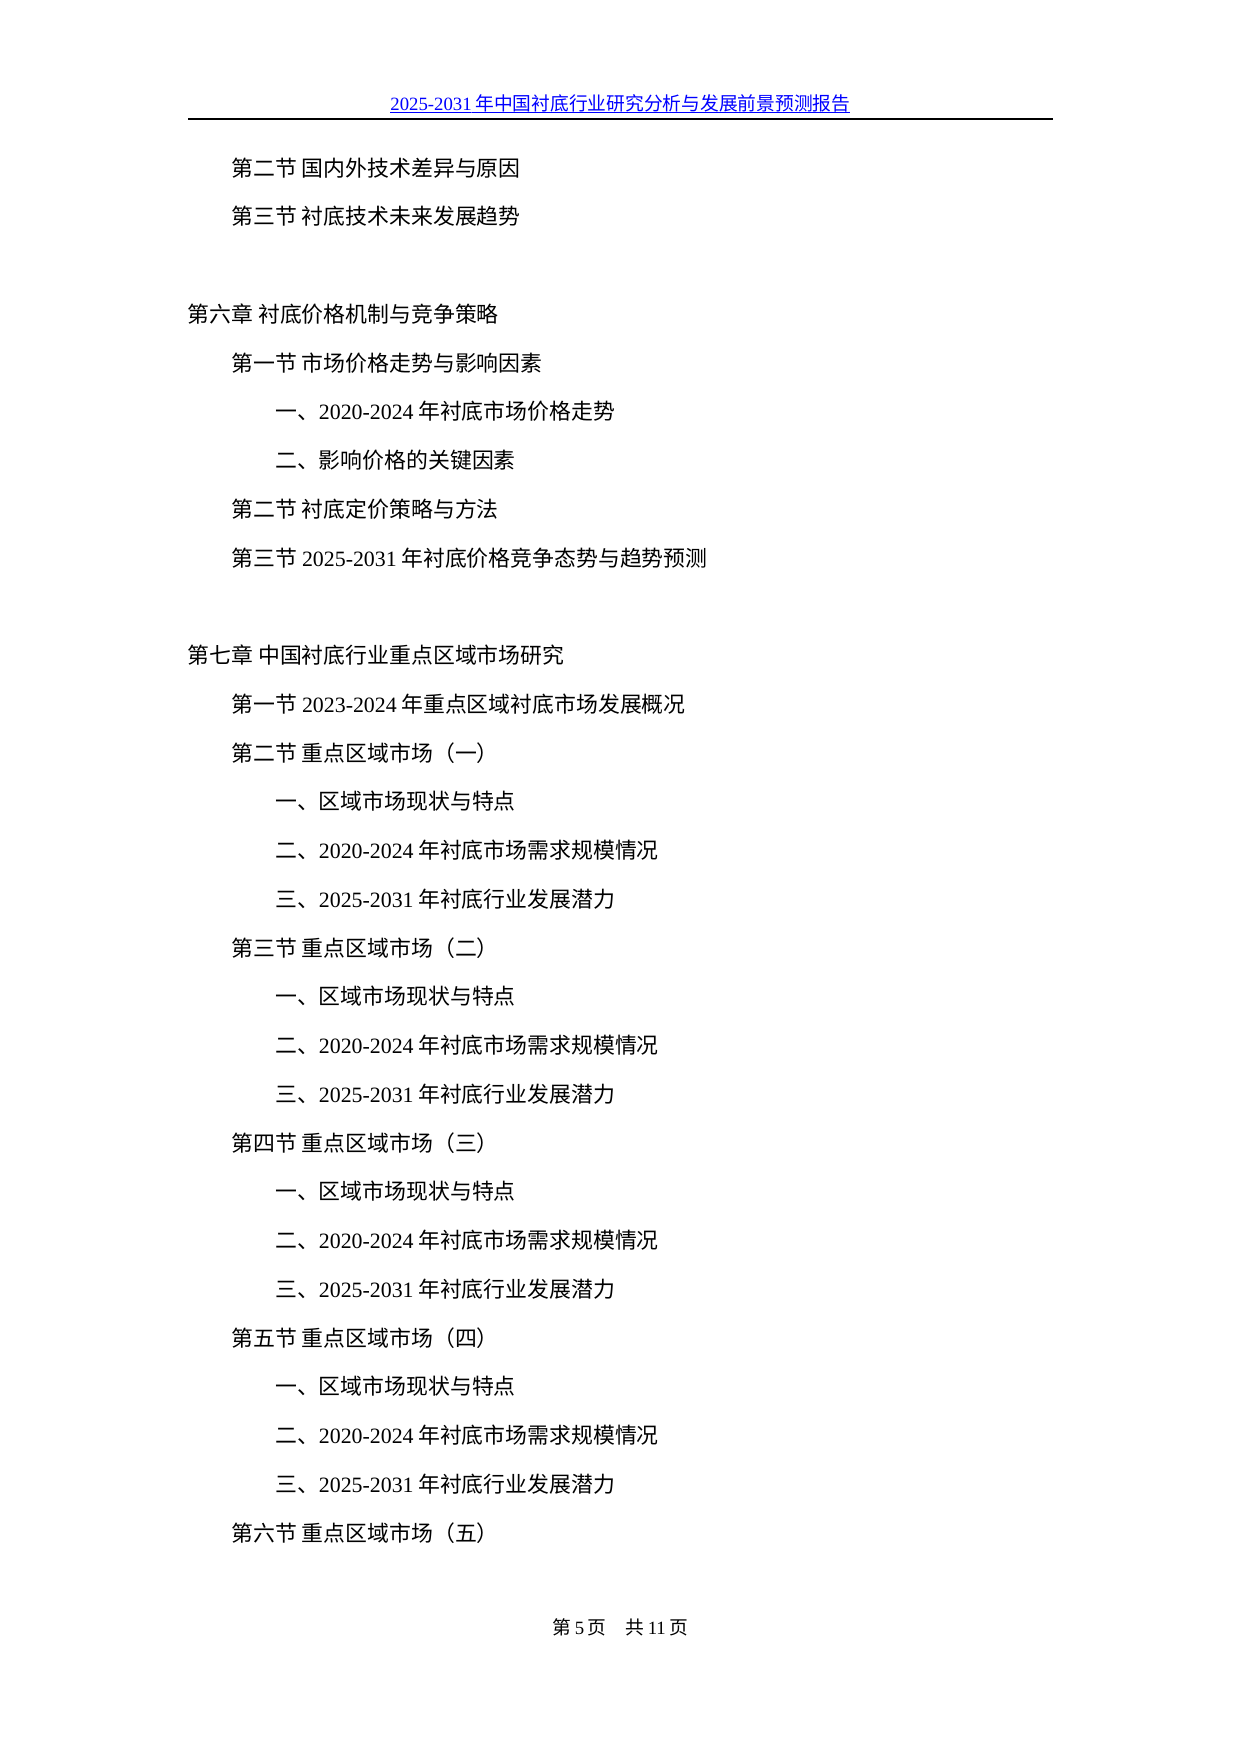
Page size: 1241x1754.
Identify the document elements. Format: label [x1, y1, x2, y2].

text [187, 150, 1053, 1548]
